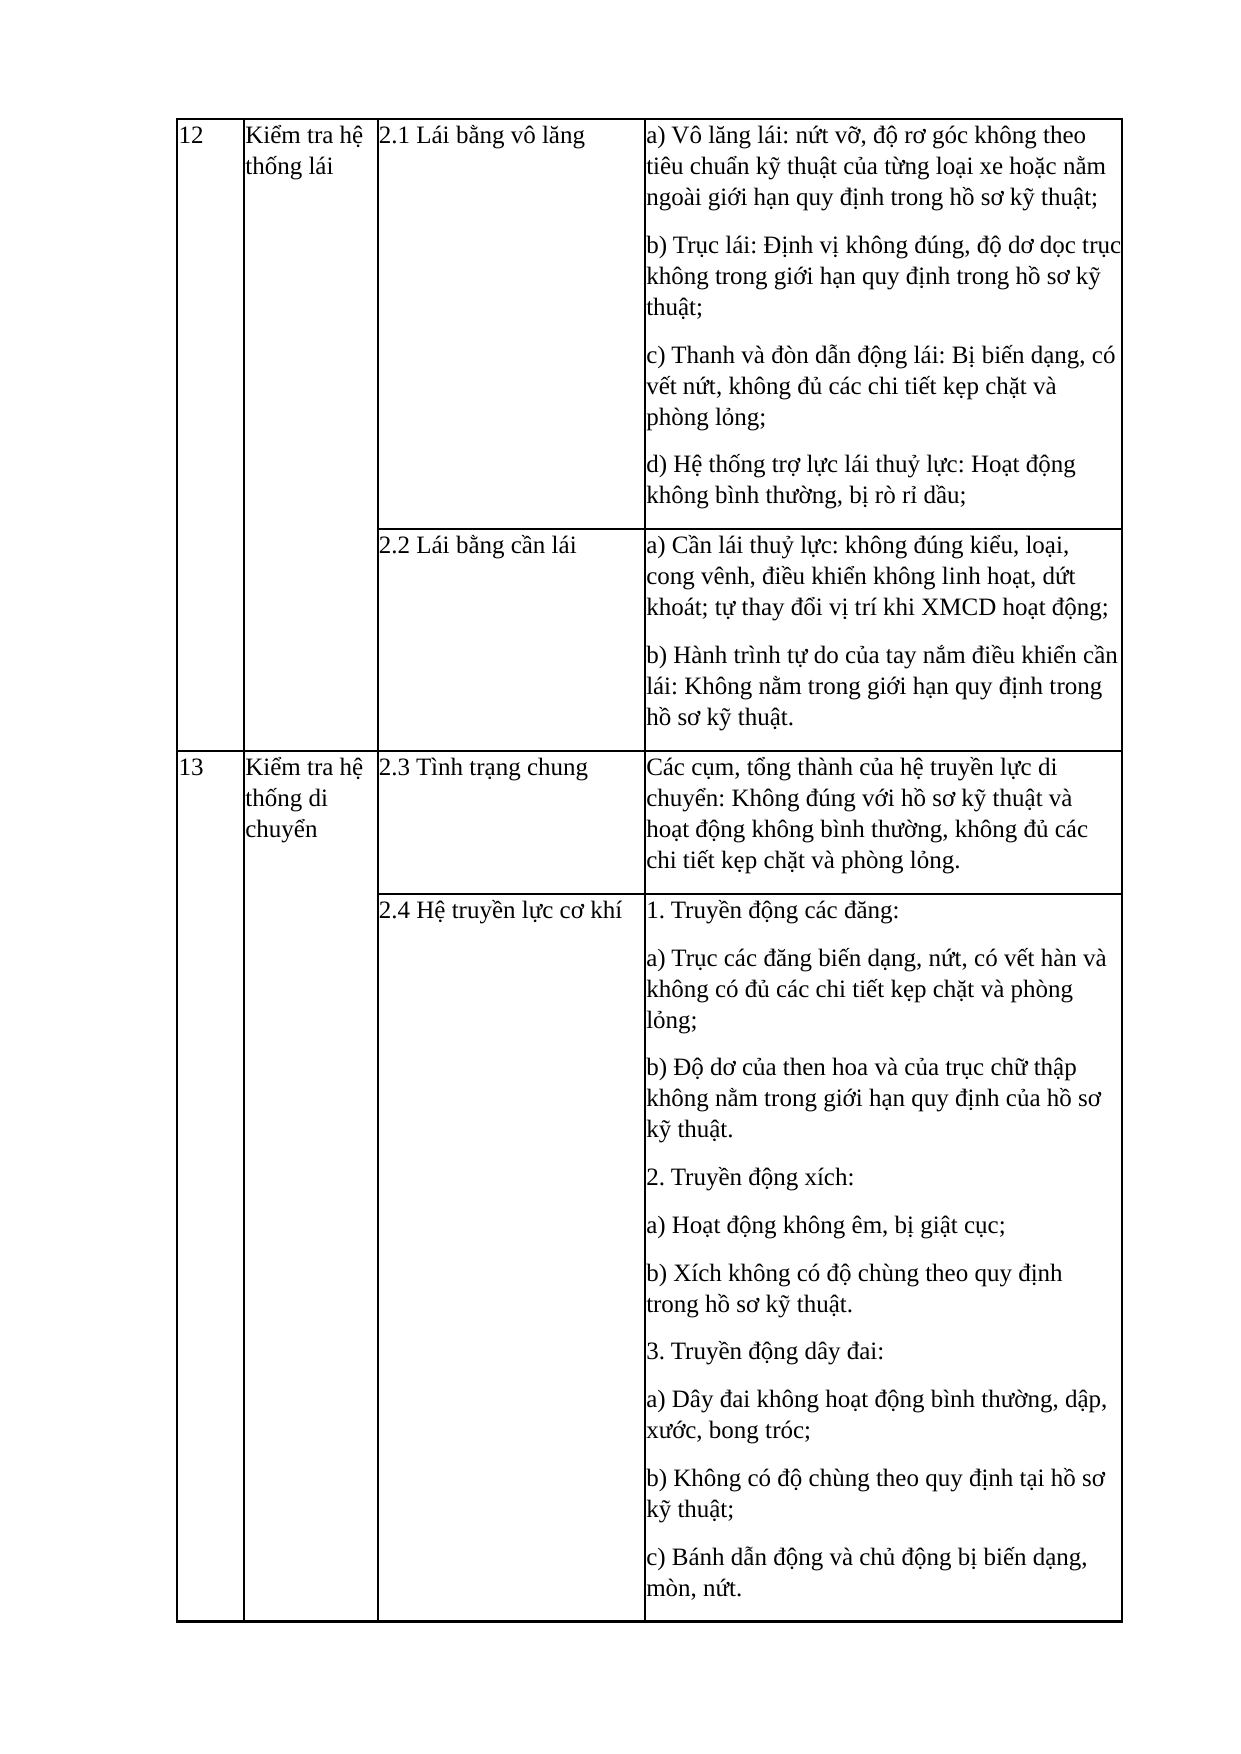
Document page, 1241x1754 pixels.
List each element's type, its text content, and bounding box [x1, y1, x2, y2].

table_cell 13 [178, 752, 243, 1620]
table_cell a) Vô lăng lái: nứt vỡ, độ rơ góc không theo tiêu chuẩn kỹ thuật của từng loại xe hoặc nằm ngoài giới hạn quy định trong hồ sơ kỹ thuật; b) Trục lái: Định vị không đúng, độ dơ dọc trục không trong giới hạn quy định trong hồ sơ kỹ thuật; c) Thanh và đòn dẫn động lái: Bị biến dạng, có vết nứt, không đủ các chi tiết kẹp chặt và phòng lỏng; d) Hệ thống trợ lực lái thuỷ lực: Hoạt động không bình thường, bị rò rỉ dầu; [646, 120, 1121, 528]
table_cell Các cụm, tổng thành của hệ truyền lực di chuyển: Không đúng với hồ sơ kỹ thuật và hoạt động không bình thường, không đủ các chi tiết kẹp chặt và phòng lỏng. [646, 752, 1121, 893]
table_cell 2.4 Hệ truyền lực cơ khí [379, 895, 644, 1620]
table_cell 2.1 Lái bằng vô lăng [379, 120, 644, 528]
table_cell 1. Truyền động các đăng: a) Trục các đăng biến dạng, nứt, có vết hàn và không có đủ các chi tiết kẹp chặt và phòng lỏng; b) Độ dơ của then hoa và của trục chữ thập không nằm trong giới hạn quy định của hồ sơ kỹ thuật. 2. Truyền động xích: a) Hoạt động không êm, bị giật cục; b) Xích không có độ chùng theo quy định trong hồ sơ kỹ thuật. 3. Truyền động dây đai: a) Dây đai không hoạt động bình thường, dập, xước, bong tróc; b) Không có độ chùng theo quy định tại hồ sơ kỹ thuật; c) Bánh dẫn động và chủ động bị biến dạng, mòn, nứt. [646, 895, 1121, 1620]
table_cell 2.2 Lái bằng cần lái [379, 530, 644, 750]
table_cell a) Cần lái thuỷ lực: không đúng kiểu, loại, cong vênh, điều khiển không linh hoạt, dứt khoát; tự thay đổi vị trí khi XMCD hoạt động; b) Hành trình tự do của tay nắm điều khiển cần lái: Không nằm trong giới hạn quy định trong hồ sơ kỹ thuật. [646, 530, 1121, 750]
table_cell Kiểm tra hệ thống lái [245, 120, 377, 750]
table_cell 2.3 Tình trạng chung [379, 752, 644, 893]
table_cell 12 [178, 120, 243, 750]
table_cell Kiểm tra hệ thống di chuyển [245, 752, 377, 1620]
